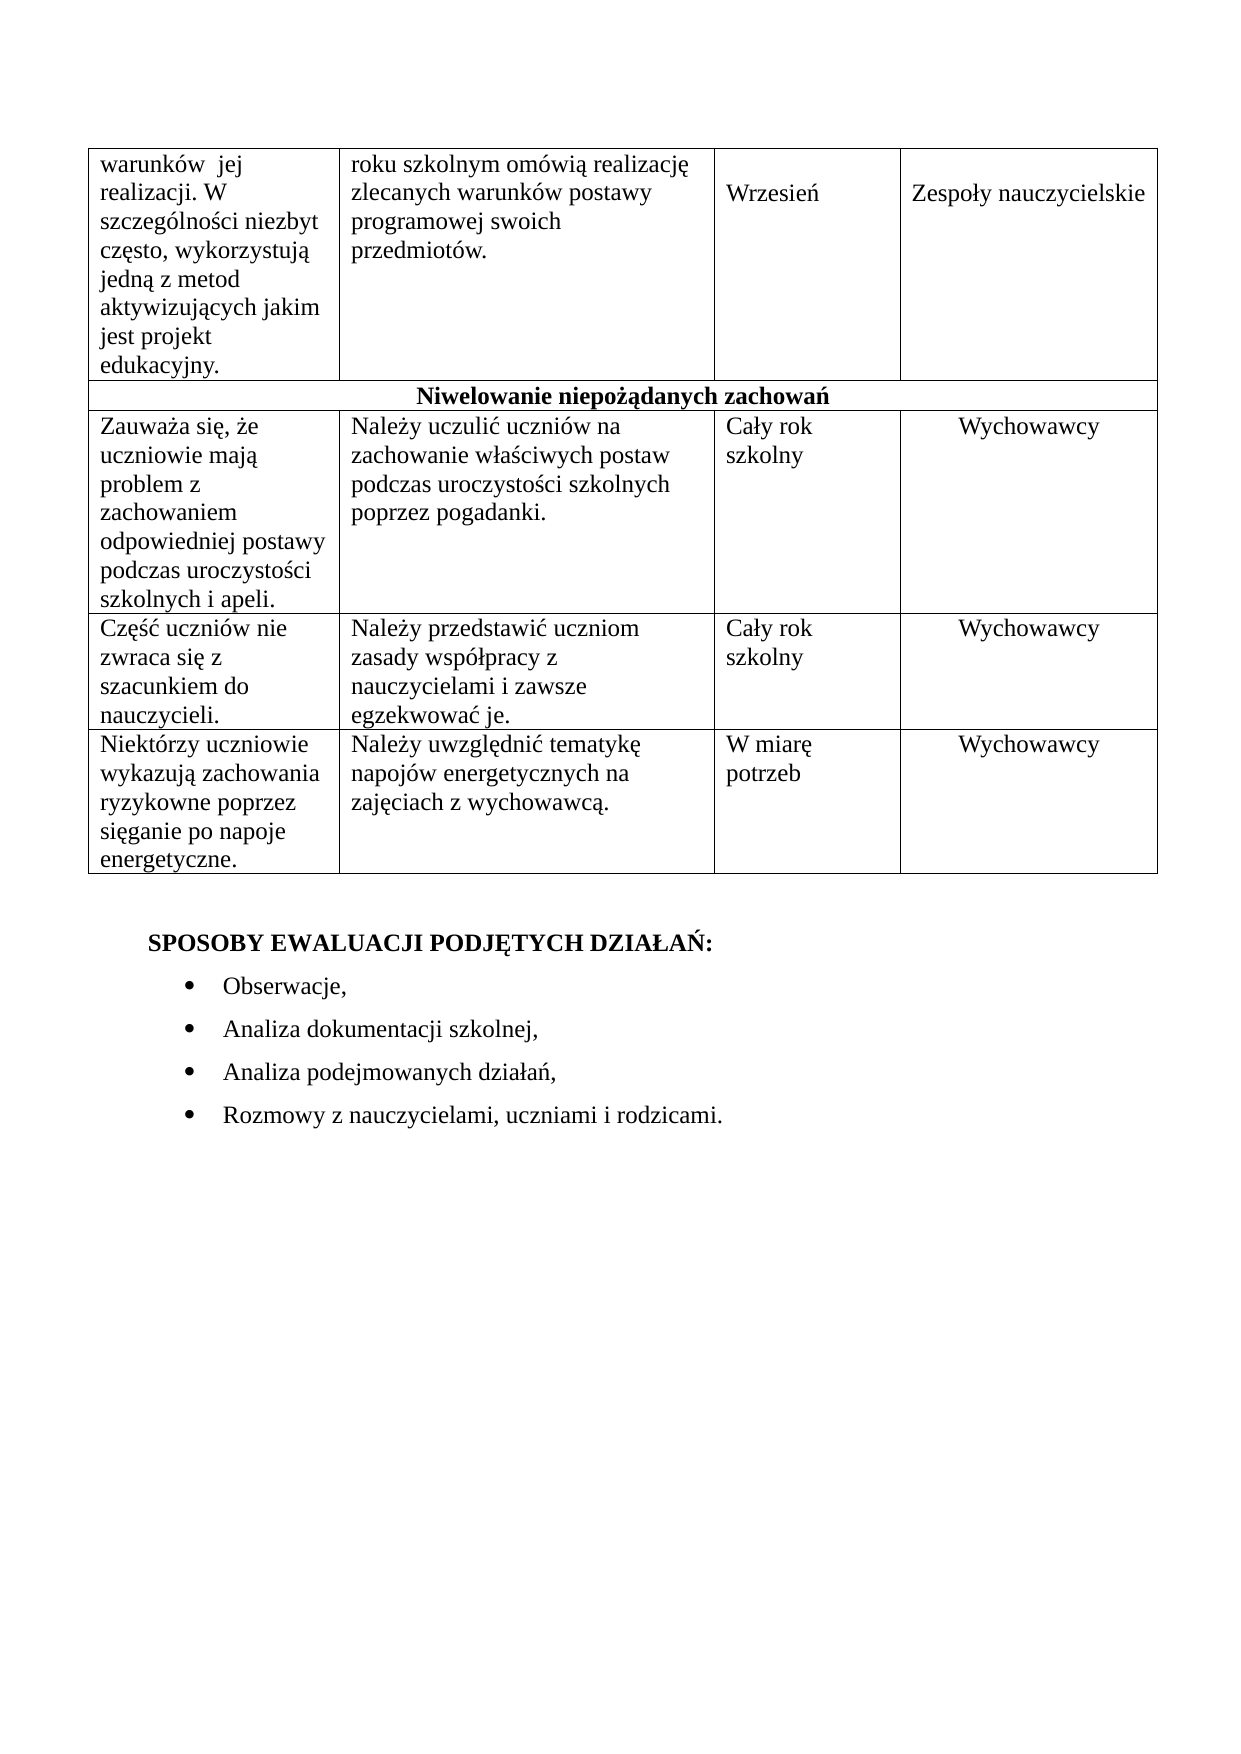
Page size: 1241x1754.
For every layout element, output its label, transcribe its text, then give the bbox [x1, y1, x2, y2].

table_cell Niwelowanie niepożądanych zachowań [89, 381, 1157, 410]
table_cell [340, 149, 714, 380]
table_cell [89, 149, 339, 380]
table_cell Wychowawcy [901, 614, 1157, 728]
table_cell Cały rok szkolny [715, 614, 900, 728]
list Analiza dokumentacji szkolnej, [185, 1014, 1093, 1043]
table_cell Zauważa się, że uczniowie mają problem z zachowaniem odpowiedniej postawy podczas uroczystości szkolnych i apeli. [89, 411, 339, 612]
table_cell W miarę potrzeb [715, 730, 900, 873]
list Analiza podejmowanych działań, [185, 1057, 1093, 1086]
list Rozmowy z nauczycielami, uczniami i rodzicami. [185, 1101, 1093, 1129]
table_cell Wychowawcy [901, 411, 1157, 612]
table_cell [715, 149, 900, 380]
table_cell Cały rok szkolny [715, 411, 900, 612]
table_cell Wychowawcy [901, 730, 1157, 873]
table_cell Niektórzy uczniowie wykazują zachowania ryzykowne poprzez sięganie po napoje energetyczne. [89, 730, 339, 873]
table_cell Część uczniów nie zwraca się z szacunkiem do nauczycieli. [89, 614, 339, 728]
table_cell Należy uwzględnić tematykę napojów energetycznych na zajęciach z wychowawcą. [340, 730, 714, 873]
table_cell Należy uczulić uczniów na zachowanie właściwych postaw podczas uroczystości szkolnych poprzez pogadanki. [340, 411, 714, 612]
text SPOSOBY EWALUACJI PODJĘTYCH DZIAŁAŃ: [148, 928, 1093, 957]
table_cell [901, 149, 1157, 380]
list Obserwacje, [185, 971, 1093, 1000]
table_cell Należy przedstawić uczniom zasady współpracy z nauczycielami i zawsze egzekwować je. [340, 614, 714, 728]
